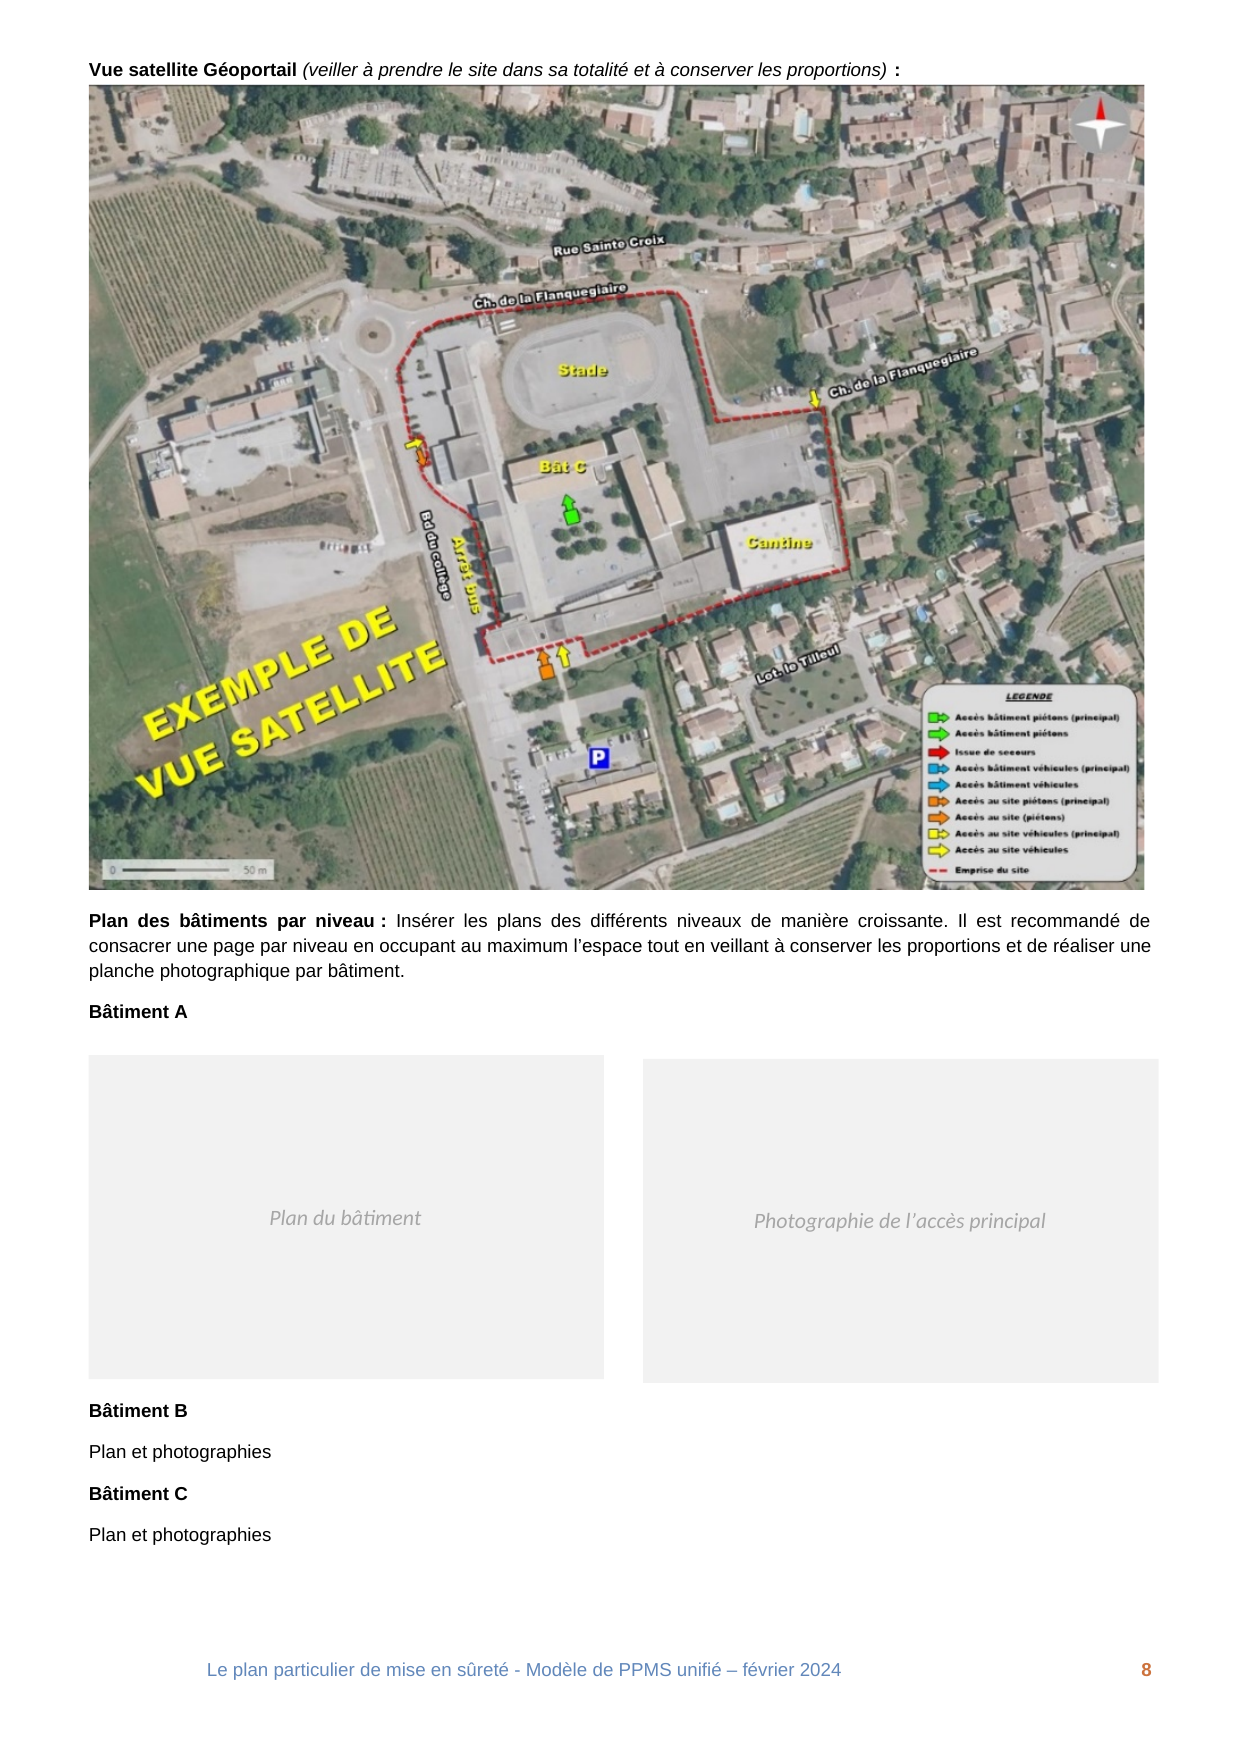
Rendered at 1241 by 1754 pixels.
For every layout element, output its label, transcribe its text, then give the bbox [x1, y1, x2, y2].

text Bâtiment B [89, 1042, 1152, 1421]
text Plan des bâtiments par niveau : Insérer les plans des différents niveaux de manière croissante. Il est recommandé de consacrer une page par niveau en occupant au maximum l’espace tout en veillant à conserver les proportions et de réaliser une planche photographique par bâtiment. [89, 910, 1152, 981]
text Plan et photographies [89, 1441, 1152, 1463]
picture [88, 84, 1145, 890]
text Bâtiment C [89, 1483, 1152, 1504]
text Bâtiment A [89, 1001, 1152, 1022]
text Plan et photographies [89, 1524, 1152, 1546]
